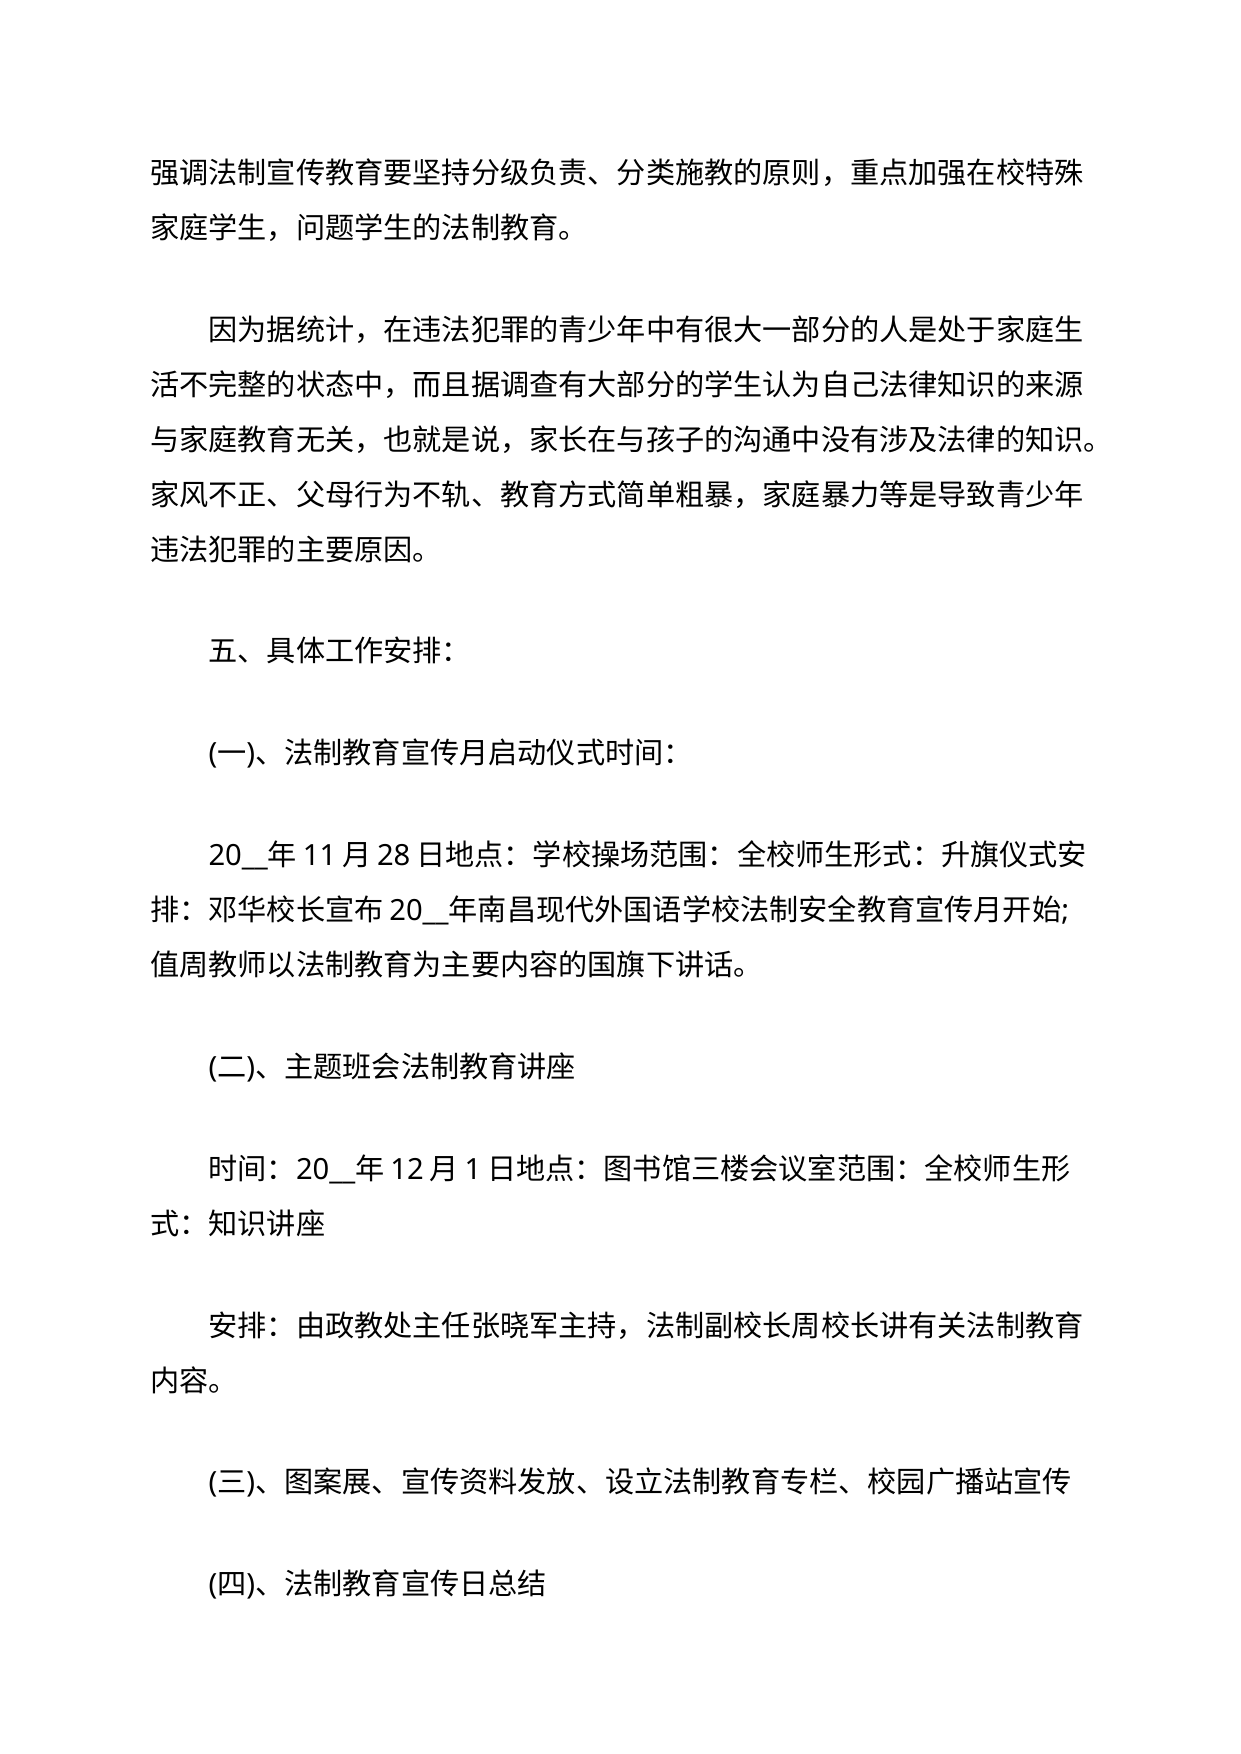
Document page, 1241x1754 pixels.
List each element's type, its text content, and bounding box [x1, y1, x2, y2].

text (四)、法制教育宣传日总结 [150, 1561, 1090, 1603]
text 20__年11月28日地点：学校操场范围：全校师生形式：升旗仪式安排：邓华校长宣布20__年南昌现代外国语学校法制安全教育宣传月开始;值周教师以法制教育为主要内容的国旗下讲话。 [150, 832, 1090, 984]
text (一)、法制教育宣传月启动仪式时间： [150, 730, 1090, 772]
text (三)、图案展、宣传资料发放、设立法制教育专栏、校园广播站宣传 [150, 1459, 1090, 1501]
text (二)、主题班会法制教育讲座 [150, 1043, 1090, 1086]
text 安排：由政教处主任张晓军主持，法制副校长周校长讲有关法制教育内容。 [150, 1302, 1090, 1399]
text 五、具体工作安排： [150, 628, 1090, 670]
text 因为据统计，在违法犯罪的青少年中有很大一部分的人是处于家庭生活不完整的状态中，而且据调查有大部分的学生认为自己法律知识的来源与家庭教育无关，也就是说，家长在与孩子的沟通中没有涉及法律的知识。家风不正、父母行为不轨、教育方式简单粗暴，家庭暴力等是导致青少年违法犯罪的主要原因。 [150, 307, 1090, 568]
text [150, 150, 1090, 247]
text 时间：20__年12月1日地点：图书馆三楼会议室范围：全校师生形式：知识讲座 [150, 1146, 1090, 1243]
